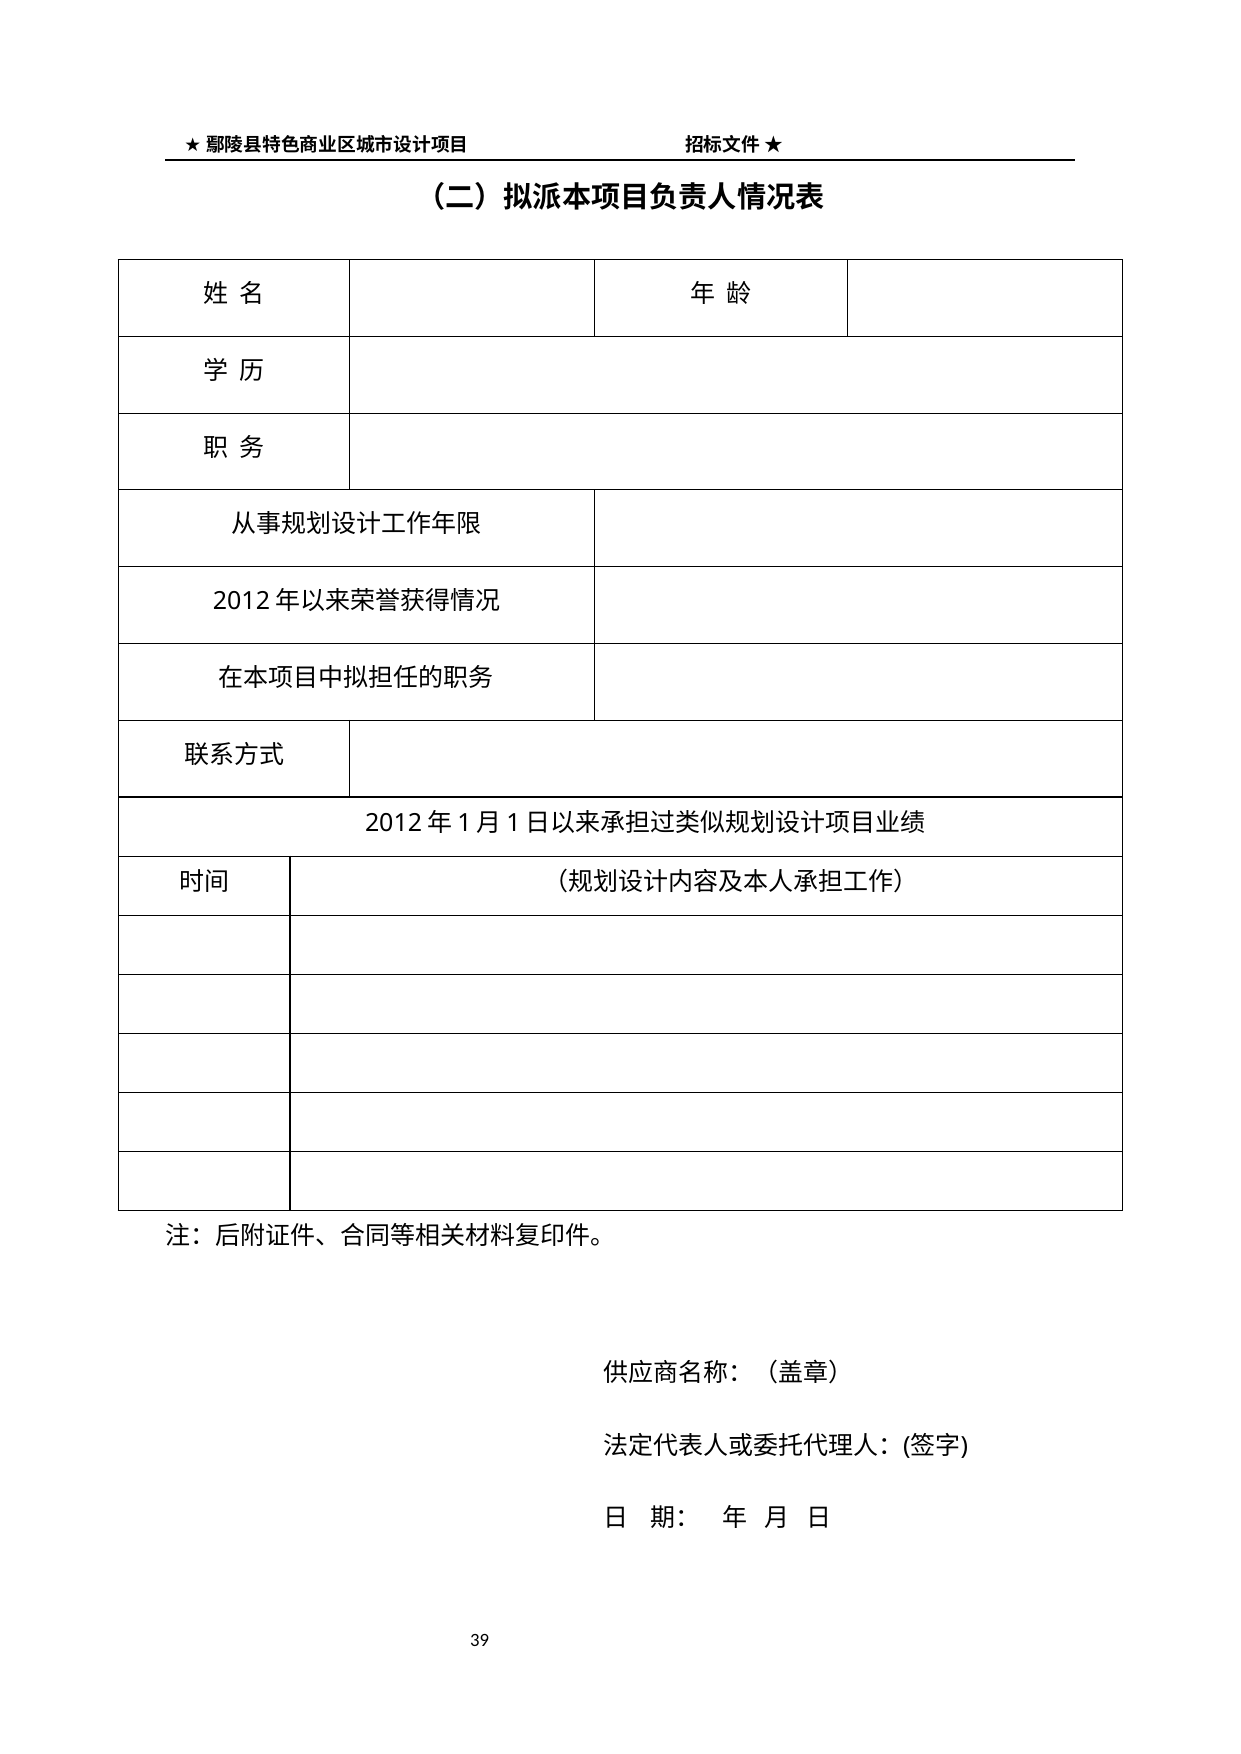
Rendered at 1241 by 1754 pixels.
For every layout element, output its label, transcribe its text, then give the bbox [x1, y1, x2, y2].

table_header [848, 260, 1122, 336]
text 法定代表人或委托代理人：(签字) 日 期： 年 月 日 [559, 1425, 1075, 1534]
table_cell [291, 1034, 1122, 1092]
table_header 年 龄 [595, 260, 847, 336]
table_cell [291, 916, 1122, 974]
table_cell [350, 414, 1122, 489]
table_cell 时间 [119, 857, 289, 914]
table_cell [595, 490, 1122, 566]
table_cell 2012年1月1日以来承担过类似规划设计项目业绩 [119, 798, 1122, 856]
table_cell 在本项目中拟担任的职务 [119, 644, 594, 720]
table_cell [350, 721, 1122, 796]
table_cell [291, 1152, 1122, 1210]
text 供应商名称：（盖章） [559, 1353, 1075, 1389]
table_cell [119, 1093, 289, 1151]
table_cell 联系方式 [119, 721, 349, 796]
table_cell 职 务 [119, 414, 349, 489]
table_cell 2012年以来荣誉获得情况 [119, 567, 594, 643]
table_cell 从事规划设计工作年限 [119, 490, 594, 566]
table_cell （规划设计内容及本人承担工作） [291, 857, 1122, 914]
table_cell [350, 337, 1122, 413]
table_header [350, 260, 594, 336]
table_cell [119, 975, 289, 1033]
text 注：后附证件、合同等相关材料复印件。 [165, 1211, 1075, 1253]
table_cell [291, 1093, 1122, 1151]
table_header 姓 名 [119, 260, 349, 336]
table_cell [595, 644, 1122, 720]
table_cell [291, 975, 1122, 1033]
table_cell 学 历 [119, 337, 349, 413]
table_cell [119, 1034, 289, 1092]
table_cell [119, 916, 289, 974]
text （二）拟派本项目负责人情况表 [165, 165, 1075, 217]
table_cell [595, 567, 1122, 643]
table_cell [119, 1152, 289, 1210]
